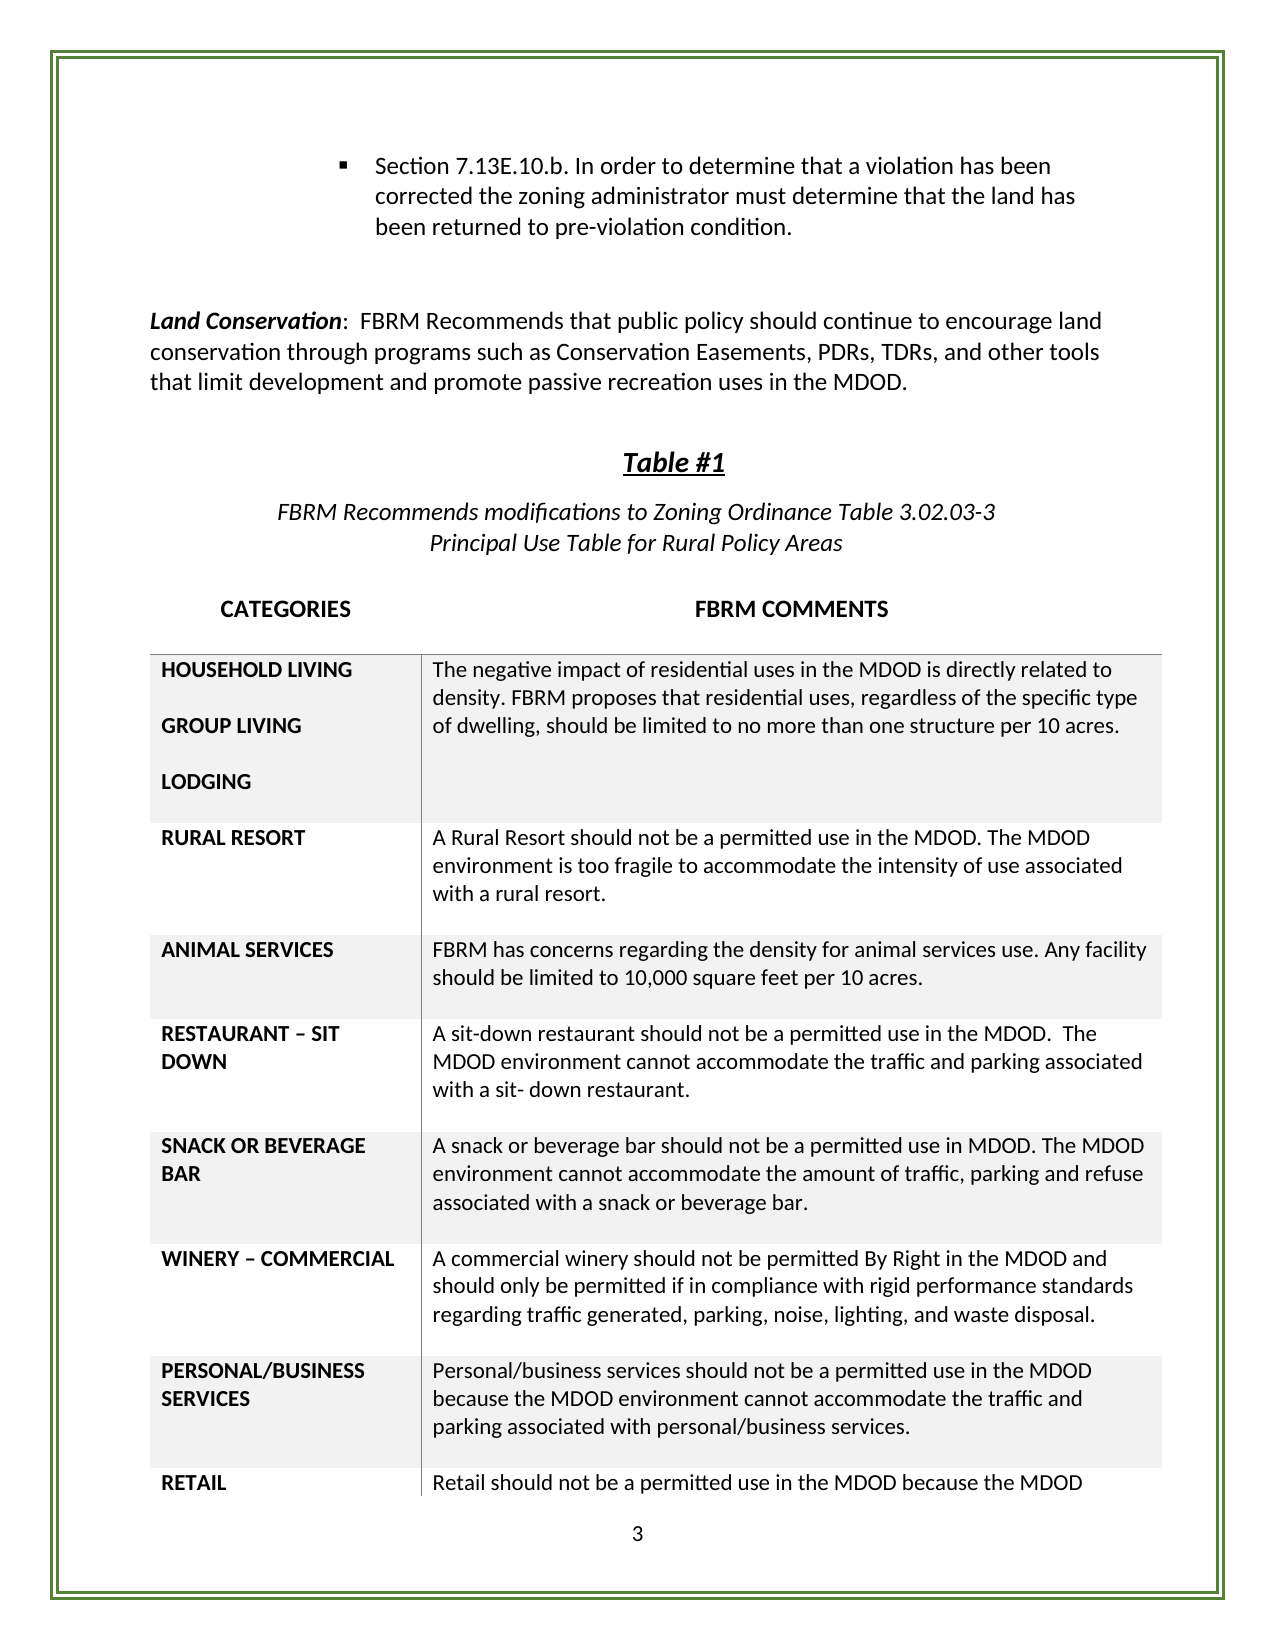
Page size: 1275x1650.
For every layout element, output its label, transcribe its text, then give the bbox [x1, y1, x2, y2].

table_cell Animal Services [150, 935, 421, 1019]
table_header FBRM Comments [421, 593, 1162, 654]
table_cell Personal/business services should not be a permitted use in the MDOD because the MDOD environment cannot accommodate the traffic and parking associated with personal/business services. [422, 1356, 1162, 1468]
list Table #1 [225, 444, 1125, 480]
text Land Conservation: FBRM Recommends that public policy should continue to encourage land conservation through programs such as Conservation Easements, PDRs, TDRs, and other tools that limit development and promote passive recreation uses in the MDOD. [150, 305, 1125, 397]
table_cell Personal/Business Services [150, 1356, 421, 1468]
table_cell Group Living [150, 711, 421, 767]
table_header Categories [150, 593, 421, 654]
table_cell Lodging [150, 767, 421, 823]
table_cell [422, 1468, 1162, 1496]
table_cell A snack or beverage bar should not be a permitted use in MDOD. The MDOD environment cannot accommodate the amount of traffic, parking and refuse associated with a snack or beverage bar. [422, 1132, 1162, 1244]
table_cell FBRM has concerns regarding the density for animal services use. Any facility should be limited to 10,000 square feet per 10 acres. [422, 935, 1162, 1019]
table_cell Winery – Commercial [150, 1244, 421, 1356]
list Section 7.13E.10.b. In order to determine that a violation has been corrected the zoning administrator must determine that the land has been returned to pre-violation condition. [337, 150, 1125, 242]
table_cell Snack or beverage bar [150, 1132, 421, 1244]
table_cell Household Living [150, 655, 421, 711]
text Principal Use Table for Rural Policy Areas [150, 527, 1125, 557]
table_cell The negative impact of residential uses in the MDOD is directly related to density. FBRM proposes that residential uses, regardless of the specific type of dwelling, should be limited to no more than one structure per 10 acres. [422, 655, 1162, 823]
table_cell A sit-down restaurant should not be a permitted use in the MDOD. The MDOD environment cannot accommodate the traffic and parking associated with a sit- down restaurant. [422, 1020, 1162, 1132]
table_cell A Rural Resort should not be a permitted use in the MDOD. The MDOD environment is too fragile to accommodate the intensity of use associated with a rural resort. [422, 823, 1162, 935]
table_cell Restaurant – sit down [150, 1020, 421, 1132]
table_cell Retail [150, 1468, 421, 1496]
text FBRM Recommends modifications to Zoning Ordinance Table 3.02.03-3 [150, 496, 1125, 527]
table_cell Rural Resort [150, 823, 421, 935]
table_cell A commercial winery should not be permitted By Right in the MDOD and should only be permitted if in compliance with rigid performance standards regarding traffic generated, parking, noise, lighting, and waste disposal. [422, 1244, 1162, 1356]
